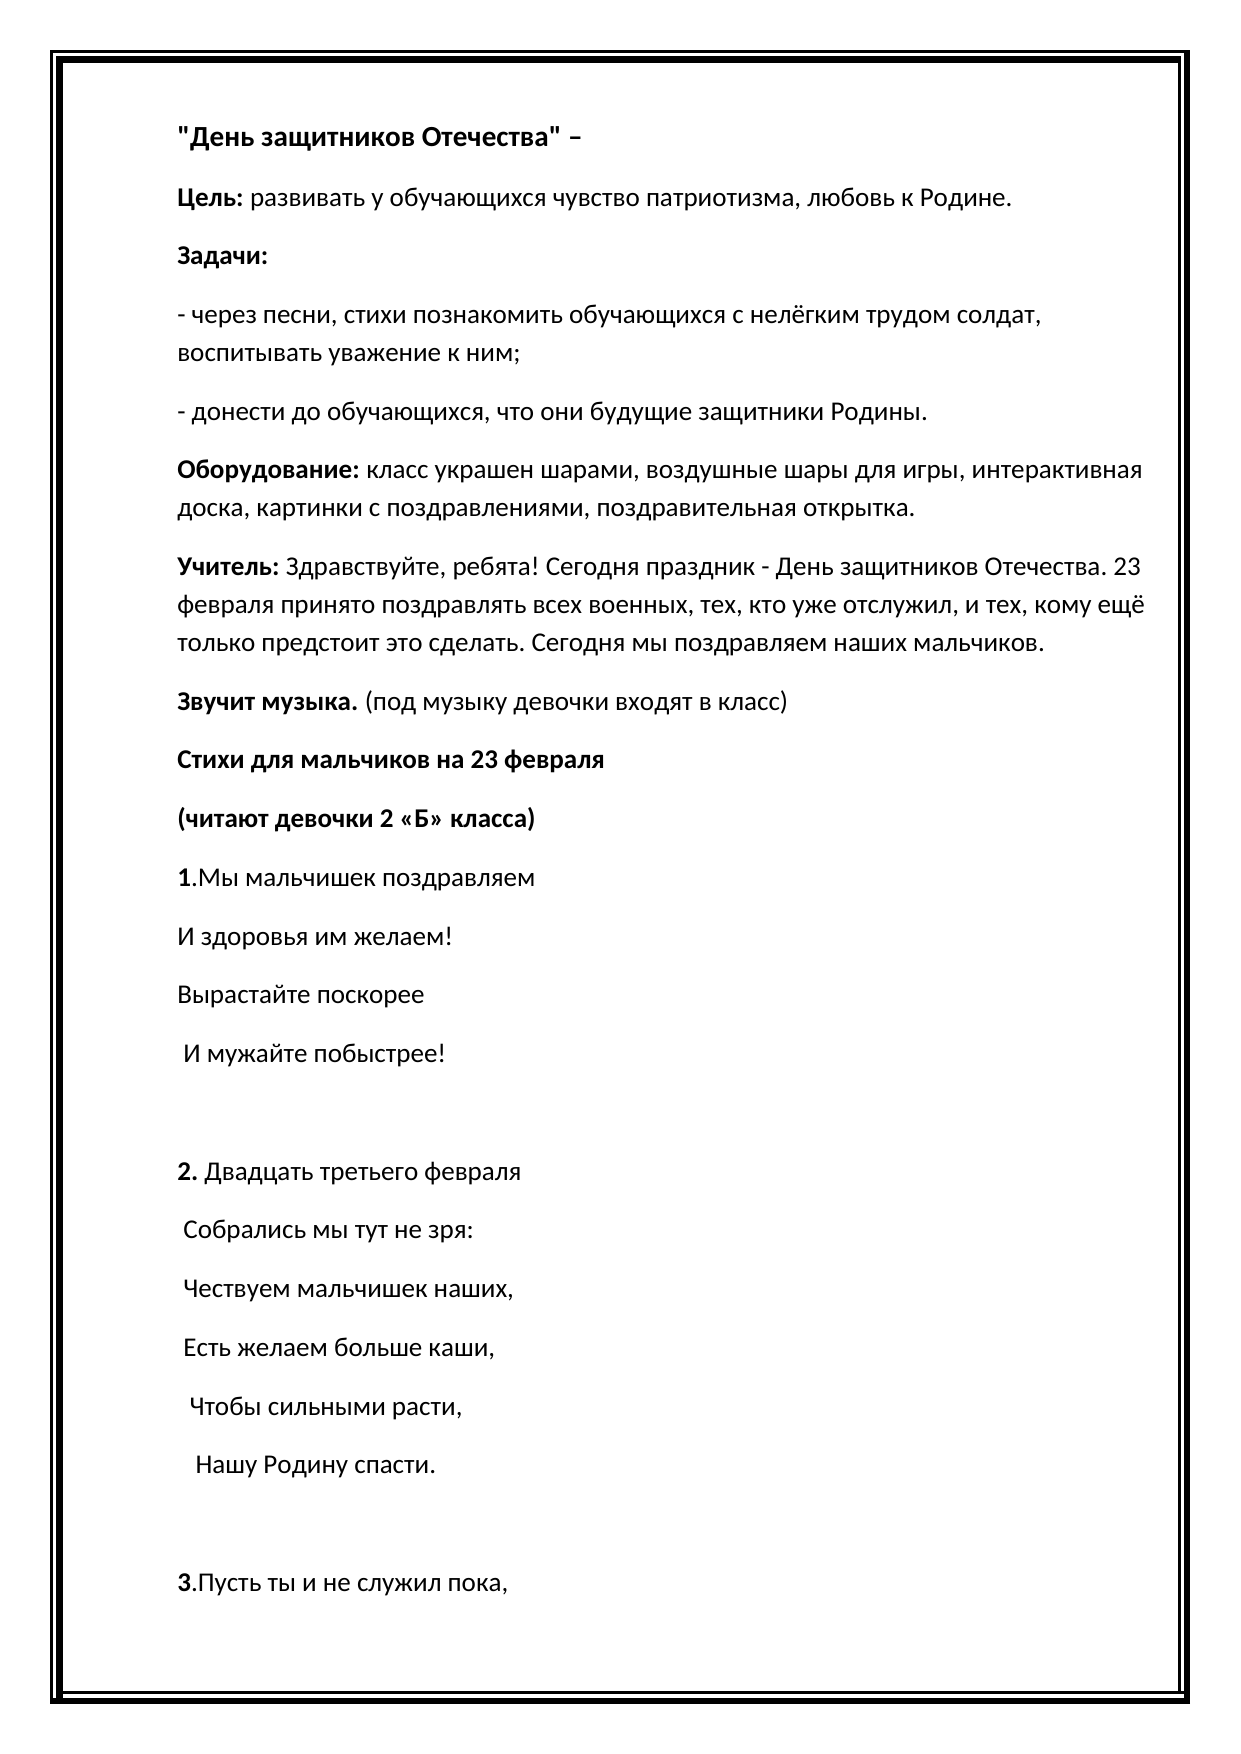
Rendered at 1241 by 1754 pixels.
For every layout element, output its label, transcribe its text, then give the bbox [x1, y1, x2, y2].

text "День защитников Отечества" – [177, 118, 1152, 154]
text Задачи: [177, 238, 1152, 272]
text Учитель: Здравствуйте, ребята! Сегодня праздник - День защитников Отечества. 23 февраля принято поздравлять всех военных, тех, кто уже отслужил, и тех, кому ещё только предстоит это сделать. Сегодня мы поздравляем наших мальчиков. [177, 549, 1152, 658]
text - донести до обучающихся, что они будущие защитники Родины. [177, 394, 1152, 427]
text 1.Мы мальчишек поздравляем [177, 860, 1152, 893]
text Есть желаем больше каши, [177, 1330, 1152, 1363]
text Чествуем мальчишек наших, [177, 1271, 1152, 1304]
text Чтобы сильными расти, [177, 1389, 1152, 1422]
text 2. Двадцать третьего февраля [177, 1154, 1152, 1187]
text Вырастайте поскорее [177, 978, 1152, 1011]
text И здоровья им желаем! [177, 919, 1152, 952]
text Собрались мы тут не зря: [177, 1213, 1152, 1246]
text Нашу Родину спасти. [177, 1448, 1152, 1481]
text Звучит музыка. (под музыку девочки входят в класс) [177, 684, 1152, 717]
text Цель: развивать у обучающихся чувство патриотизма, любовь к Родине. [177, 180, 1152, 213]
text Оборудование: класс украшен шарами, воздушные шары для игры, интерактивная доска, картинки с поздравлениями, поздравительная открытка. [177, 453, 1152, 524]
text 3.Пусть ты и не служил пока, [177, 1565, 1152, 1598]
text Стихи для мальчиков на 23 февраля [177, 743, 1152, 776]
text (читают девочки 2 «Б» класса) [177, 801, 1152, 834]
text И мужайте побыстрее! [177, 1036, 1152, 1069]
text - через песни, стихи познакомить обучающихся с нелёгким трудом солдат, воспитывать уважение к ним; [177, 297, 1152, 368]
